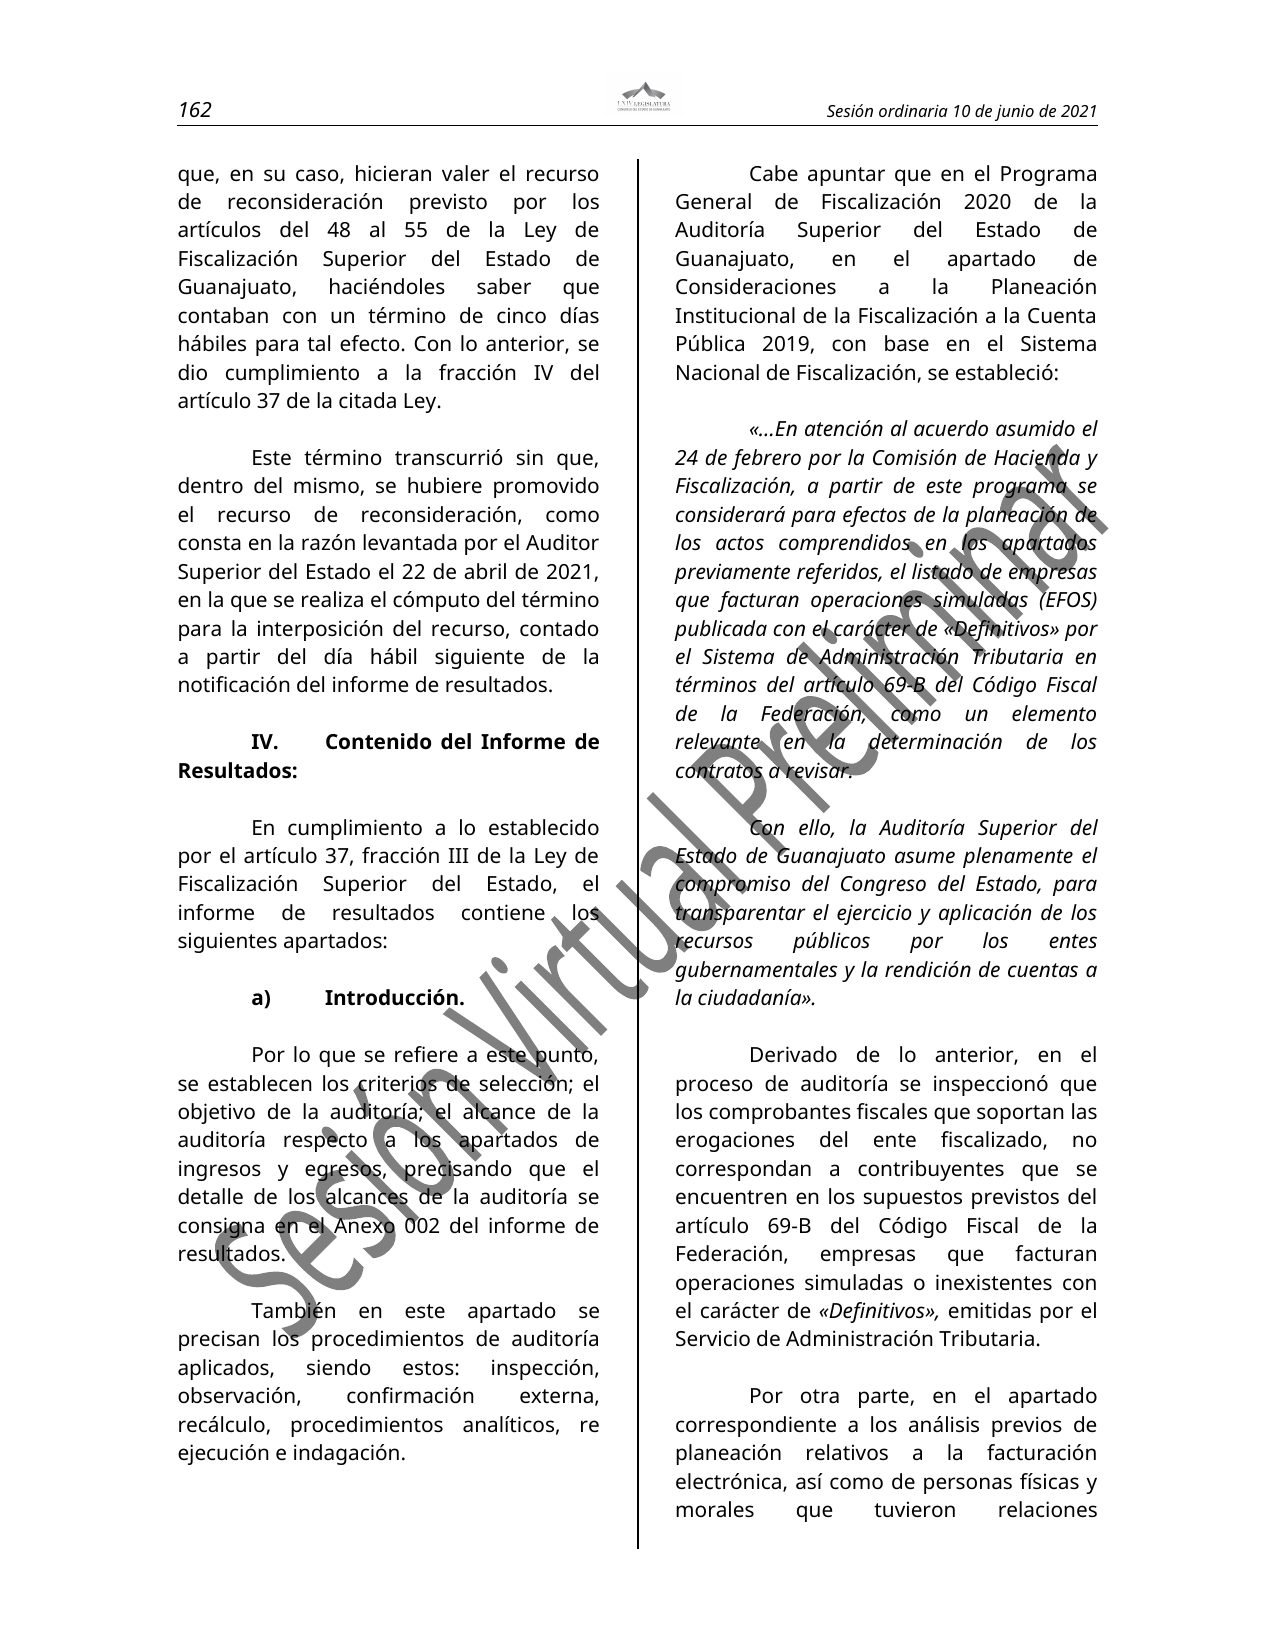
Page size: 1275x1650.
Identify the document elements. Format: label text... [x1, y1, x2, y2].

text También en este apartado se precisan los procedimientos de auditoría aplicados, siendo estos: inspección, observación, confirmación externa, recálculo, procedimientos analíticos, re ejecución e indagación. [177, 1296, 600, 1467]
text Con ello, la Auditoría Superior del Estado de Guanajuato asume plenamente el compromiso del Congreso del Estado, para transparentar el ejercicio y aplicación de los recursos públicos por los entes gubernamentales y la rendición de cuentas a la ciudadanía». [675, 813, 1098, 1012]
text Por lo que se refiere a este punto, se establecen los criterios de selección; el objetivo de la auditoría; el alcance de la auditoría respecto a los apartados de ingresos y egresos, precisando que el detalle de los alcances de la auditoría se consigna en el Anexo 002 del informe de resultados. [177, 1040, 600, 1268]
text IV. Contenido del Informe de Resultados: [177, 727, 600, 784]
text Este término transcurrió sin que, dentro del mismo, se hubiere promovido el recurso de reconsideración, como consta en la razón levantada por el Auditor Superior del Estado el 22 de abril de 2021, en la que se realiza el cómputo del término para la interposición del recurso, contado a partir del día hábil siguiente de la notificación del informe de resultados. [177, 443, 600, 699]
text a) Introducción. [177, 983, 600, 1012]
text Derivado de lo anterior, en el proceso de auditoría se inspeccionó que los comprobantes fiscales que soportan las erogaciones del ente fiscalizado, no correspondan a contribuyentes que se encuentren en los supuestos previstos del artículo 69-B del Código Fiscal de la Federación, empresas que facturan operaciones simuladas o inexistentes con el carácter de «Definitivos», emitidas por el Servicio de Administración Tributaria. [675, 1040, 1098, 1353]
text «…En atención al acuerdo asumido el 24 de febrero por la Comisión de Hacienda y Fiscalización, a partir de este programa se considerará para efectos de la planeación de los actos comprendidos en los apartados previamente referidos, el listado de empresas que facturan operaciones simuladas (EFOS) publicada con el carácter de «Definitivos» por el Sistema de Administración Tributaria en términos del artículo 69-B del Código Fiscal de la Federación, como un elemento relevante en la determinación de los contratos a revisar. [675, 414, 1098, 784]
text Cabe apuntar que en el Programa General de Fiscalización 2020 de la Auditoría Superior del Estado de Guanajuato, en el apartado de Consideraciones a la Planeación Institucional de la Fiscalización a la Cuenta Pública 2019, con base en el Sistema Nacional de Fiscalización, se estableció: [675, 159, 1098, 386]
picture [603, 73, 685, 117]
text En cumplimiento a lo establecido por el artículo 37, fracción III de la Ley de Fiscalización Superior del Estado, el informe de resultados contiene los siguientes apartados: [177, 813, 600, 955]
